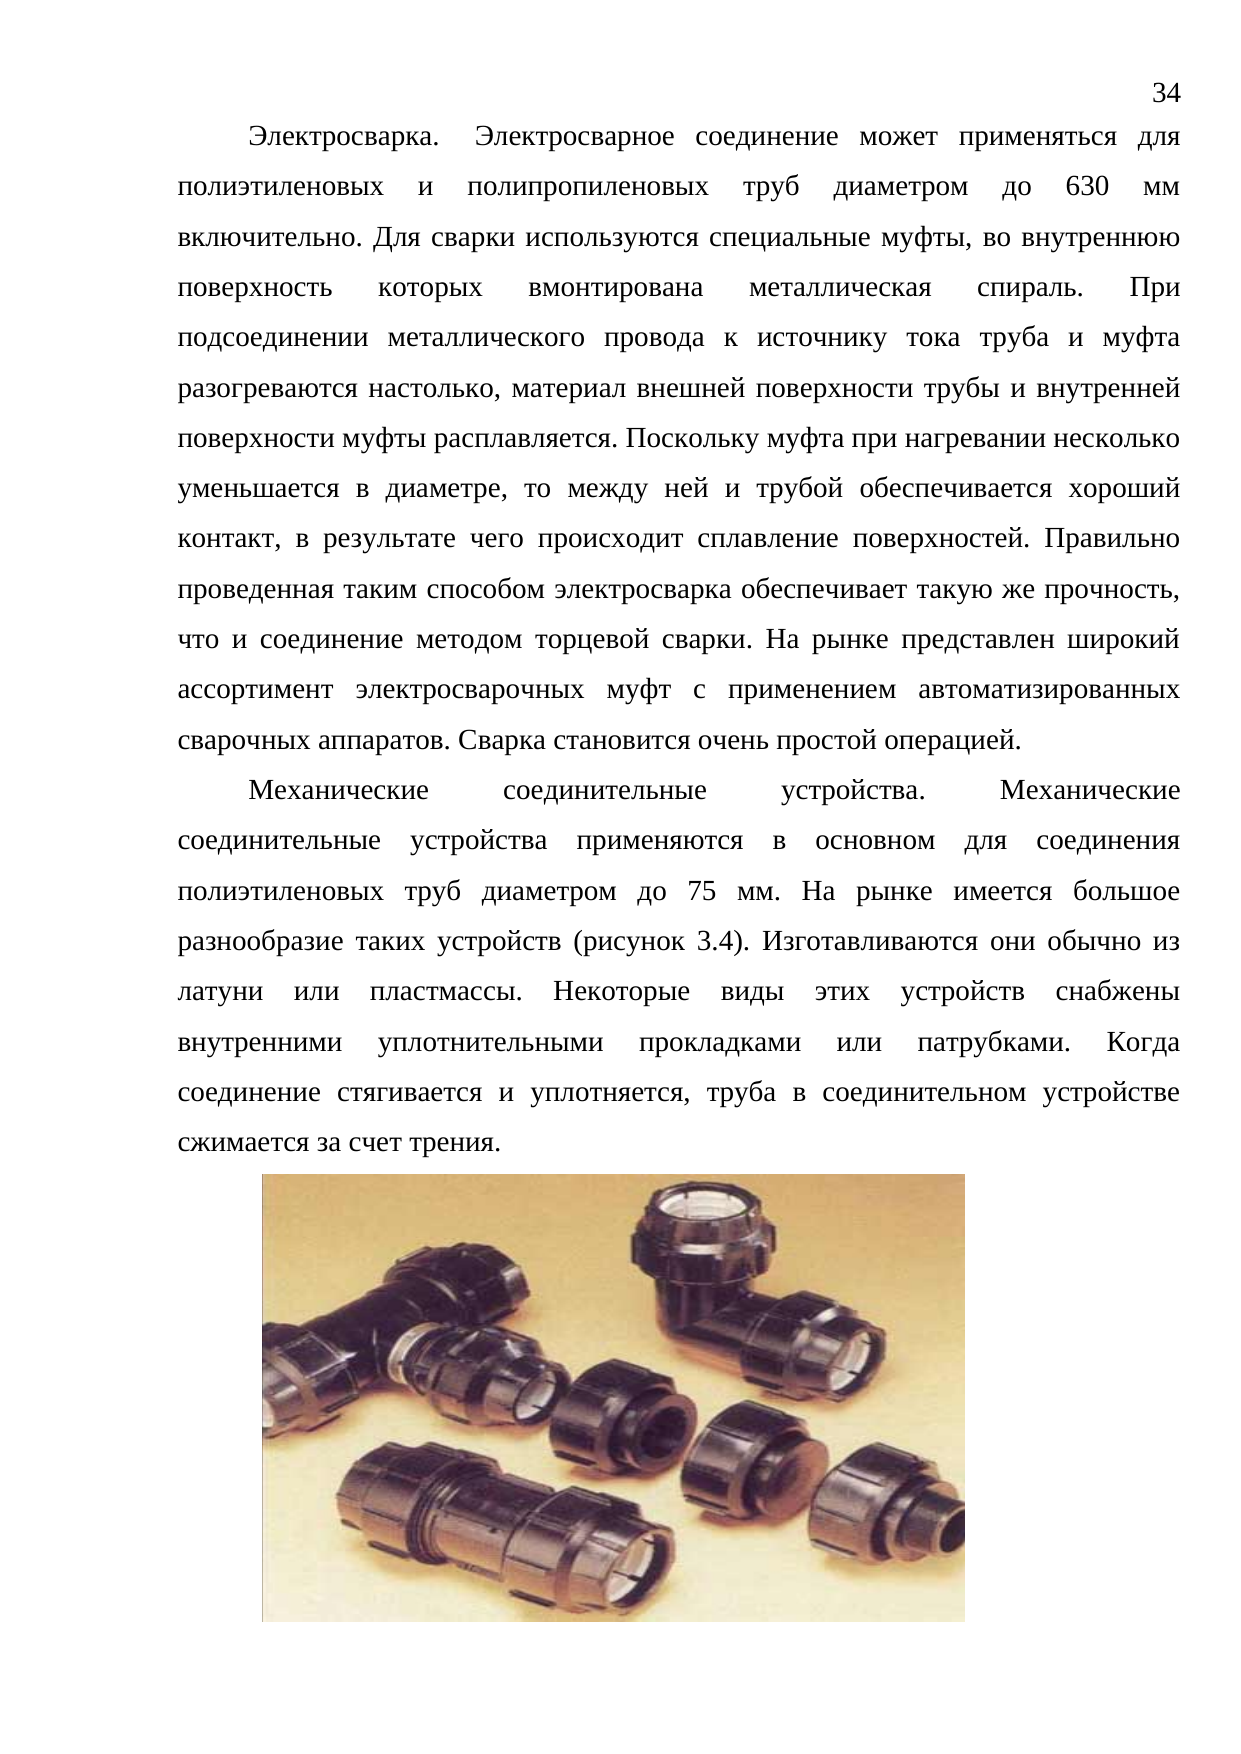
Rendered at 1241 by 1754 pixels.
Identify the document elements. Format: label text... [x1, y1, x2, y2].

picture [262, 1174, 965, 1622]
subtitle Механические соединительные устройства. Механические соединительные устройства применяются в основном для соединения полиэтиленовых труб диаметром до 75 мм. На рынке имеется большое разнообразие таких устройств (рисунок 3.4). Изготавливаются они обычно из латуни или пластмассы. Некоторые виды этих устройств снабжены внутренними уплотнительными прокладками или патрубками. Когда соединение стягивается и уплотняется, труба в соединительном устройстве сжимается за счет трения. [177, 772, 1181, 1158]
subtitle Электросварка. Электросварное соединение может применяться для полиэтиленовых и полипропиленовых труб диаметром до 630 мм включительно. Для сварки используются специальные муфты, во внутреннюю поверхность которых вмонтирована металлическая спираль. При подсоединении металлического провода к источнику тока труба и муфта разогреваются настолько, материал внешней поверхности трубы и внутренней поверхности муфты расплавляется. Поскольку муфта при нагревании несколько уменьшается в диаметре, то между ней и трубой обеспечивается хороший контакт, в результате чего происходит сплавление поверхностей. Правильно проведенная таким способом электросварка обеспечивает такую же прочность, что и соединение методом торцевой сварки. На рынке представлен широкий ассортимент электросварочных муфт с применением автоматизированных сварочных аппаратов. Сварка становится очень простой операцией. [177, 118, 1181, 755]
